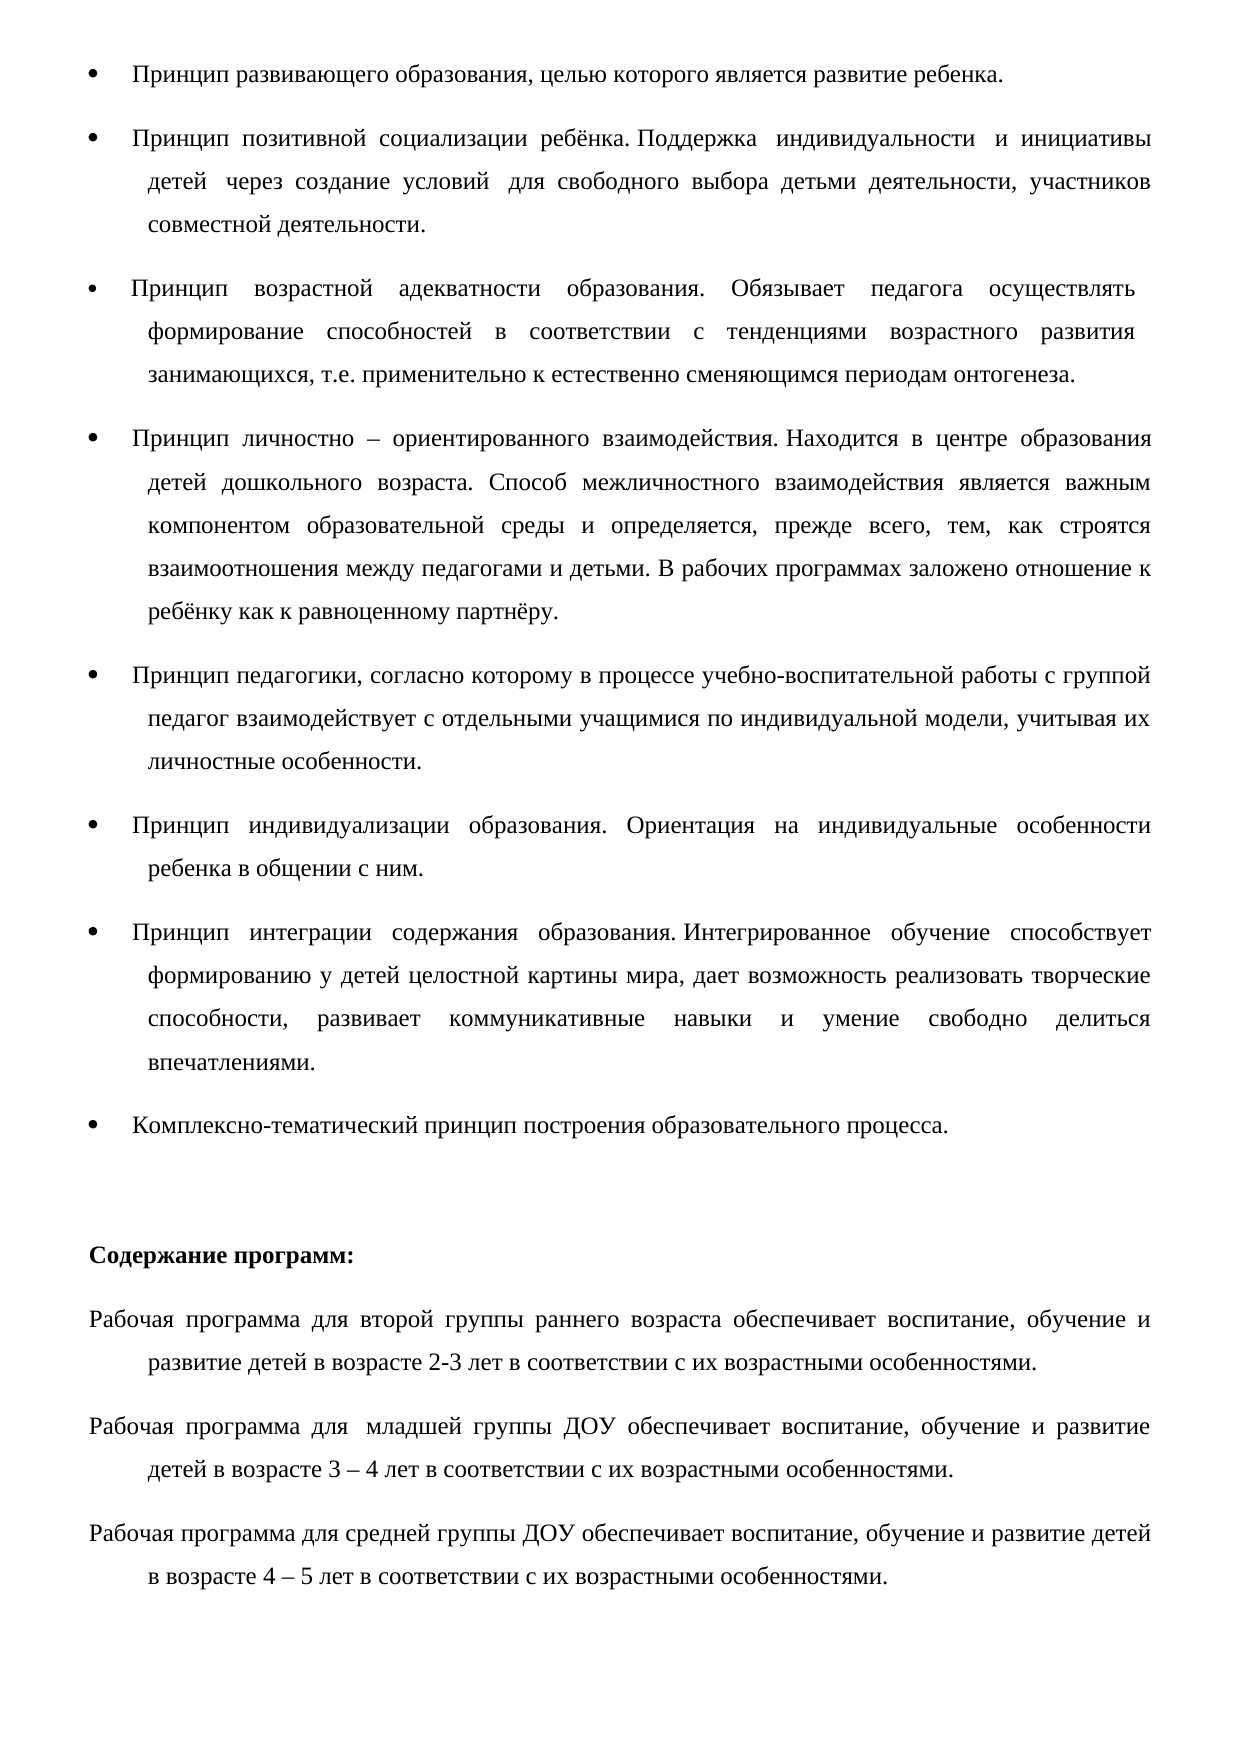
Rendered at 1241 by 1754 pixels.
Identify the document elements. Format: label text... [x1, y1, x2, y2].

text  Принцип индивидуализации образования. Ориентация на индивидуальные особенности ребенка в общении с ним. [89, 810, 1152, 882]
text  Принцип личностно – ориентированного взаимодействия. Находится в центре образования детей дошкольного возраста. Способ межличностного взаимодействия является важным компонентом образовательной среды и определяется, прежде всего, тем, как строятся взаимоотношения между педагогами и детьми. В рабочих программах заложено отношение к ребёнку как к равноценному партнёру. [89, 423, 1152, 625]
text  Принцип интеграции содержания образования. Интегрированное обучение способствует формированию у детей целостной картины мира, дает возможность реализовать творческие способности, развивает коммуникативные навыки и умение свободно делиться впечатлениями. [89, 917, 1152, 1075]
text  Принцип возрастной адекватности образования. Обязывает педагога осуществлять формирование способностей в соответствии с тенденциями возрастного развития занимающихся, т.е. применительно к естественно сменяющимся периодам онтогенеза. [89, 273, 1136, 388]
text Рабочая программа для младшей группы ДОУ обеспечивает воспитание, обучение и развитие детей в возрасте 3 – 4 лет в соответствии с их возрастными особенностями. [89, 1411, 1152, 1483]
text  Принцип развивающего образования, целью которого является развитие ребенка. [89, 59, 1152, 88]
text  Принцип позитивной социализации ребёнка. Поддержка индивидуальности и инициативы детей через создание условий для свободного выбора детьми деятельности, участников совместной деятельности. [89, 123, 1152, 238]
text  Принцип педагогики, согласно которому в процессе учебно-воспитательной работы с группой педагог взаимодействует с отдельными учащимися по индивидуальной модели, учитывая их личностные особенности. [89, 660, 1152, 775]
text  Комплексно-тематический принцип построения образовательного процесса. [89, 1111, 1152, 1139]
text Содержание программ: [89, 1240, 1152, 1269]
text Рабочая программа для средней группы ДОУ обеспечивает воспитание, обучение и развитие детей в возрасте 4 – 5 лет в соответствии с их возрастными особенностями. [89, 1518, 1152, 1590]
text Рабочая программа для второй группы раннего возраста обеспечивает воспитание, обучение и развитие детей в возрасте 2-3 лет в соответствии с их возрастными особенностями. [89, 1304, 1152, 1376]
